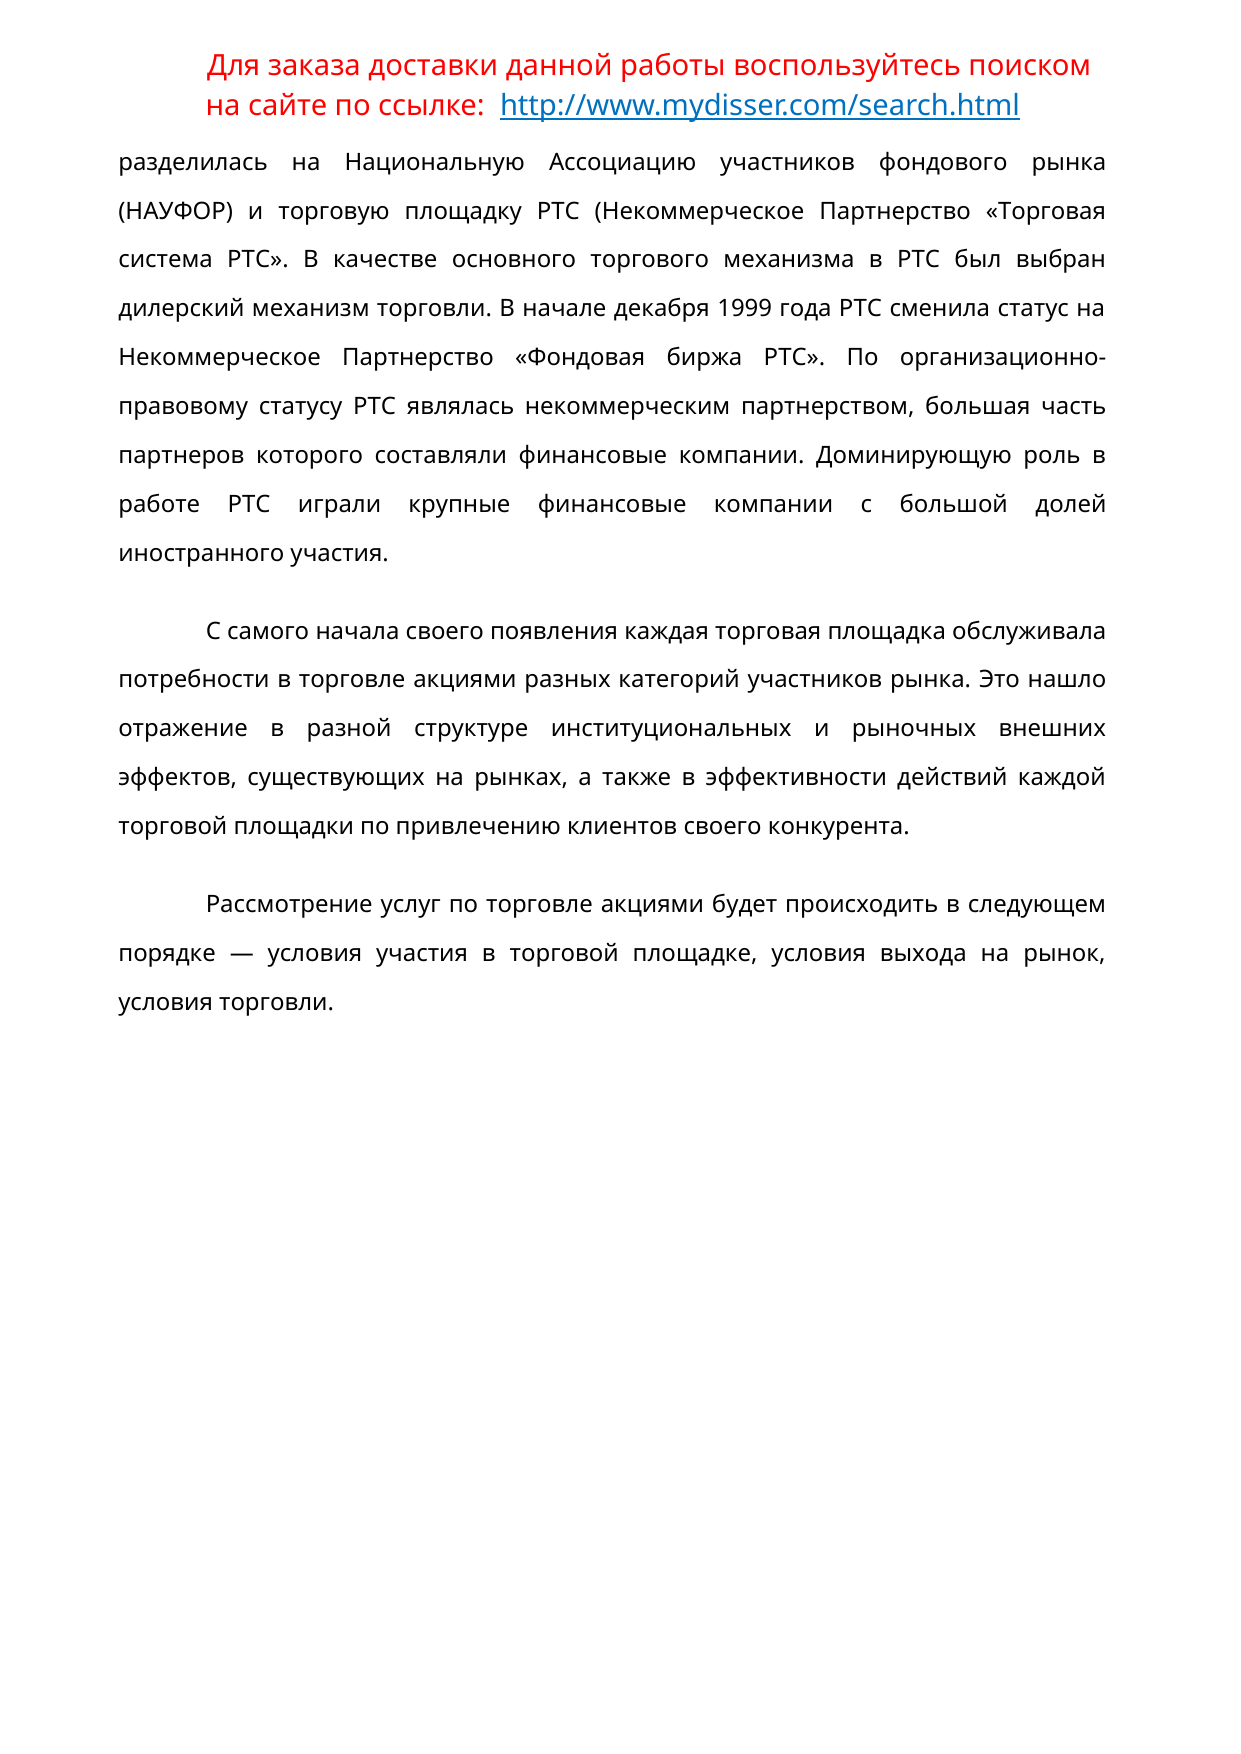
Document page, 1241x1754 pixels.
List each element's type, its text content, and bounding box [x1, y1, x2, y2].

text С самого начала своего появления каждая торговая площадка обслуживала потребности в торговле акциями разных категорий участников рынка. Это нашло отражение в разной структуре институциональных и рыночных внешних эффектов, существующих на рынках, а также в эффективности действий каждой торговой площадки по привлечению клиентов своего конкурента. [118, 613, 1107, 841]
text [118, 144, 1107, 568]
text Рассмотрение услуг по торговле акциями будет происходить в следующем порядке — условия участия в торговой площадке, условия выхода на рынок, условия торговли. [118, 887, 1107, 1017]
